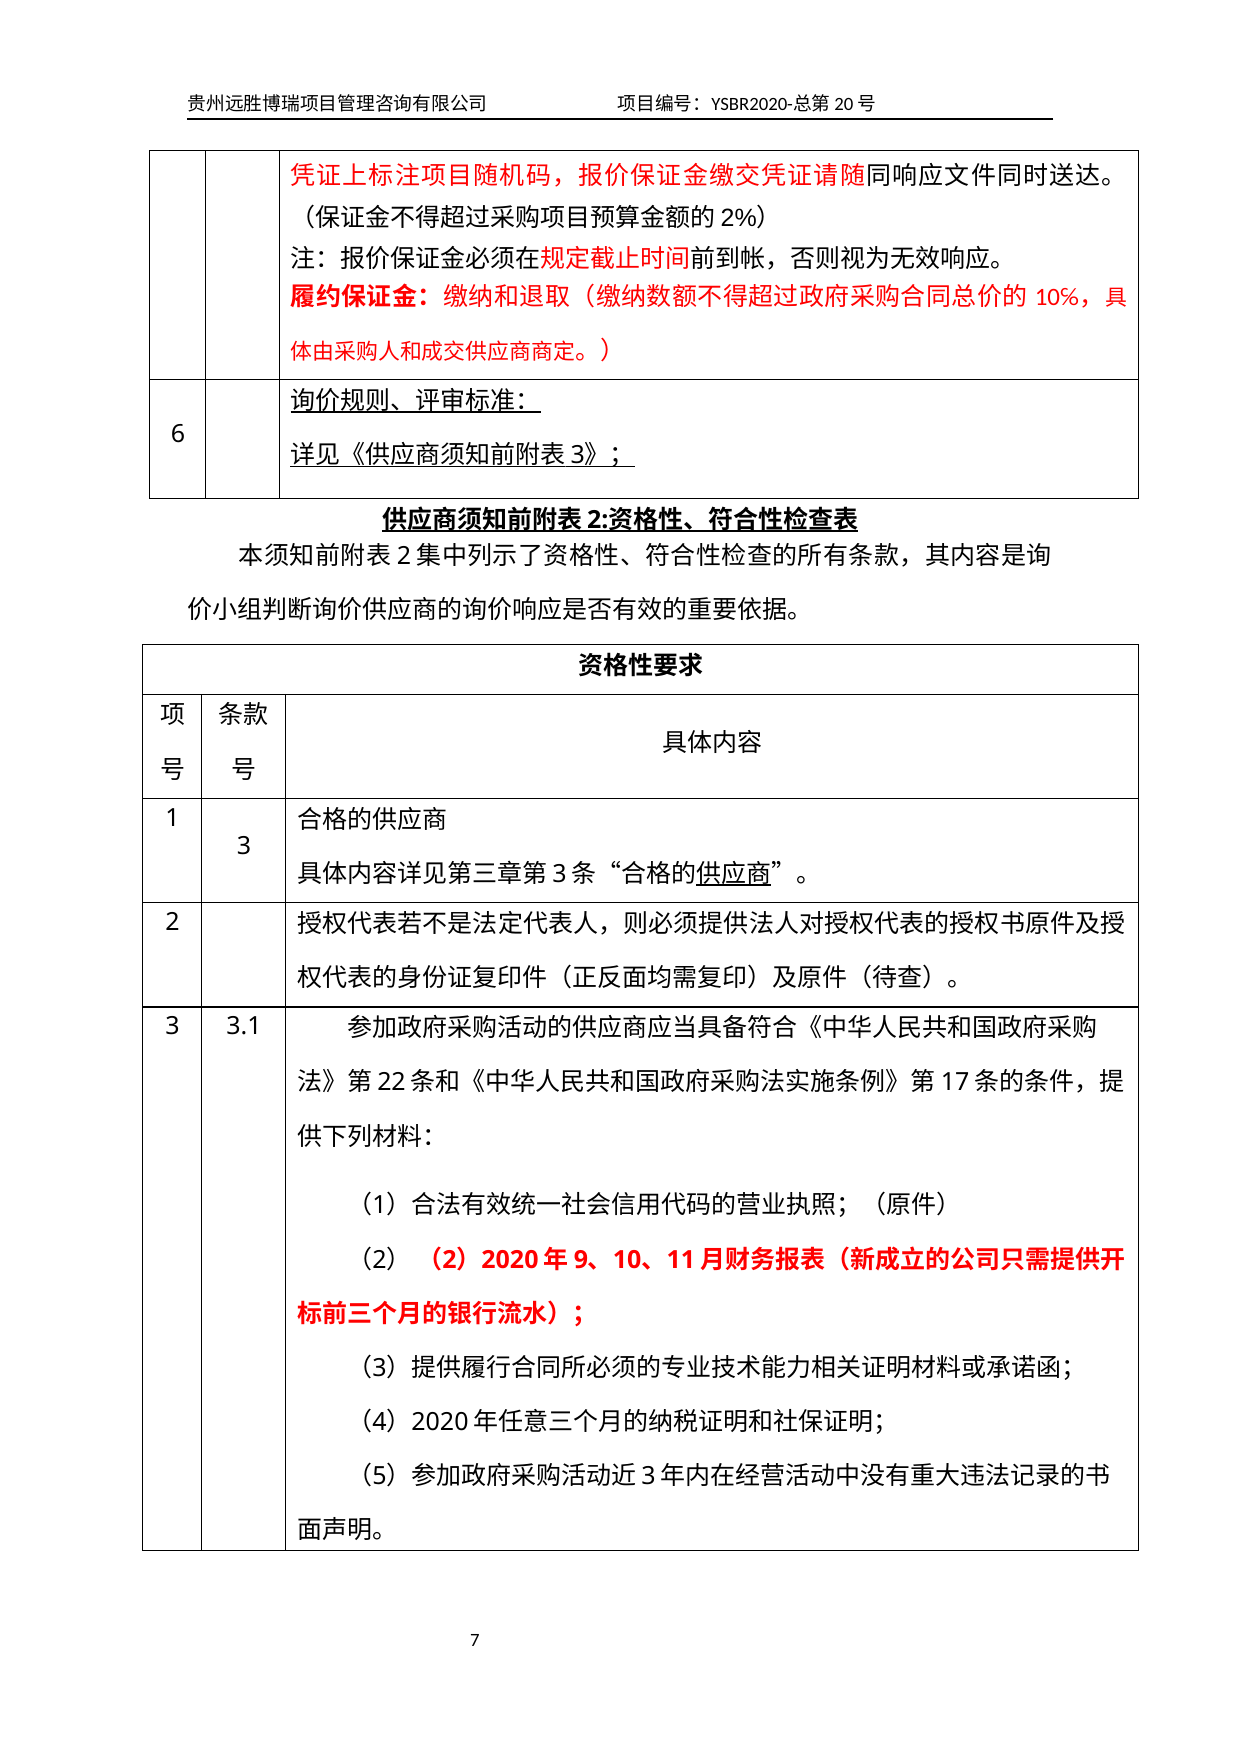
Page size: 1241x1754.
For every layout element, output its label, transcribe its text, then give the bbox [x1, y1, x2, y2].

table_cell 询价规则、评审标准： 详见《供应商须知前附表3》； [280, 380, 1138, 498]
table_cell 2 [143, 903, 201, 1006]
text 供应商须知前附表2:资格性、符合性检查表 [187, 499, 1053, 535]
table_cell 6 [150, 380, 205, 498]
table_cell 3 [202, 799, 285, 902]
table_cell 12 [206, 151, 279, 379]
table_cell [280, 151, 1138, 379]
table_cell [286, 1008, 1138, 1550]
table_cell 授权代表若不是法定代表人，则必须提供法人对授权代表的授权书原件及授权代表的身份证复印件（正反面均需复印）及原件（待查）。 [286, 903, 1138, 1006]
table_cell 具体内容 [286, 695, 1138, 798]
table_cell 5 [150, 151, 205, 379]
table_cell 合格的供应商 具体内容详见第三章第3条“合格的供应商”。 [286, 799, 1138, 902]
table_cell 项号 [143, 695, 201, 798]
table_header 资格性要求 [143, 645, 1138, 694]
table_cell 1 [143, 799, 201, 902]
table_cell 3 [143, 1008, 201, 1550]
table_cell 3.1 [202, 1008, 285, 1550]
table_cell [206, 380, 279, 498]
table_cell 条款号 [202, 695, 285, 798]
table_cell [202, 903, 285, 1006]
text 本须知前附表2集中列示了资格性、符合性检查的所有条款，其内容是询价小组判断询价供应商的询价响应是否有效的重要依据。 [187, 535, 1053, 626]
